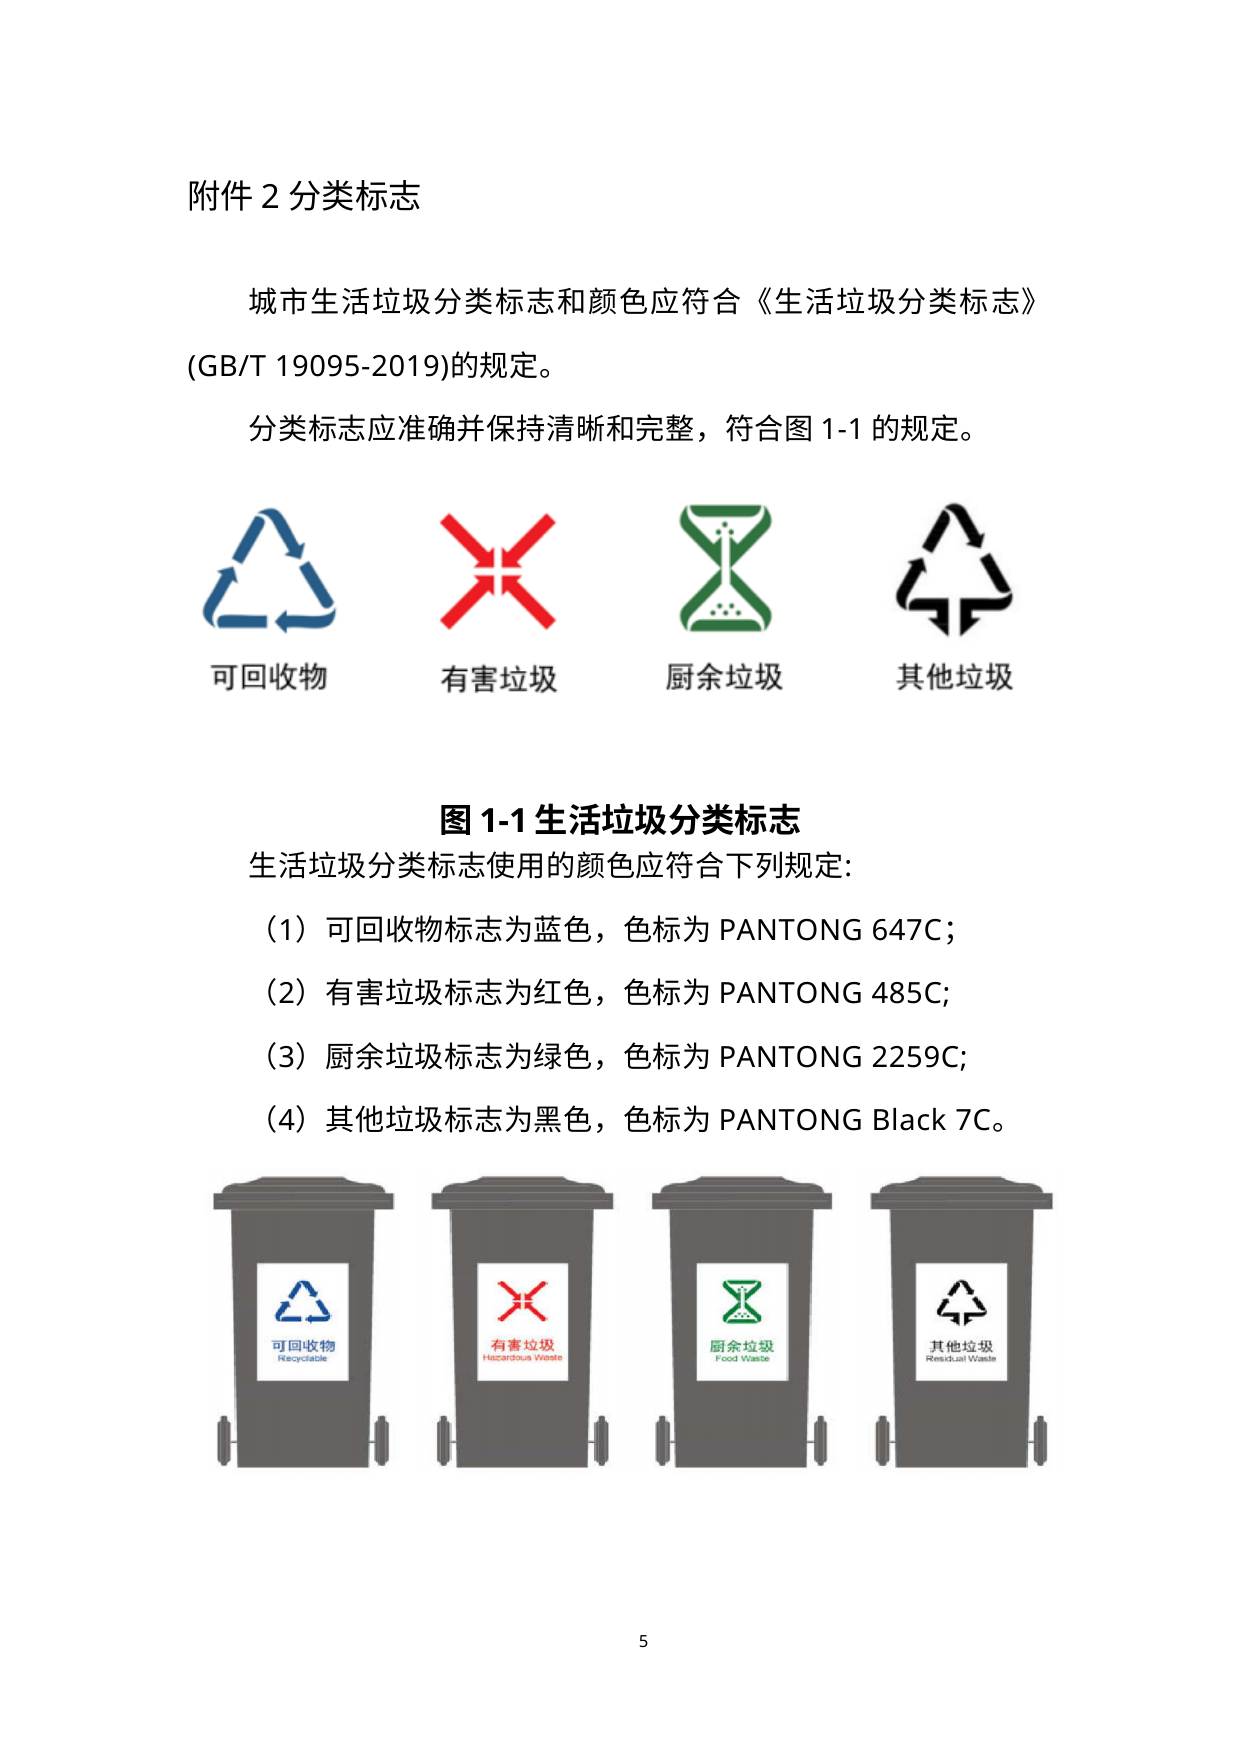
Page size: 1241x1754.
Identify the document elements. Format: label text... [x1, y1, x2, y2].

picture [179, 477, 1064, 719]
picture [187, 1160, 1076, 1483]
text 图1-1生活垃圾分类标志 [187, 794, 1053, 843]
text （1）可回收物标志为蓝色，色标为PANTONG 647C； [187, 906, 1053, 948]
text （2）有害垃圾标志为红色，色标为PANTONG 485C; [187, 970, 1053, 1012]
text 分类标志应准确并保持清晰和完整，符合图1-1的规定。 [187, 406, 1053, 448]
table_header [176, 469, 1064, 794]
text （4）其他垃圾标志为黑色，色标为PANTONG Black 7C。 [187, 1097, 1053, 1139]
text （3）厨余垃圾标志为绿色，色标为PANTONG 2259C; [187, 1033, 1053, 1076]
table_header [176, 1160, 1087, 1485]
text 城市生活垃圾分类标志和颜色应符合《生活垃圾分类标志》(GB/T 19095-2019)的规定。 [187, 279, 1053, 384]
text 附件2 分类标志 [187, 162, 1053, 220]
text 生活垃圾分类标志使用的颜色应符合下列规定: [187, 843, 1053, 885]
